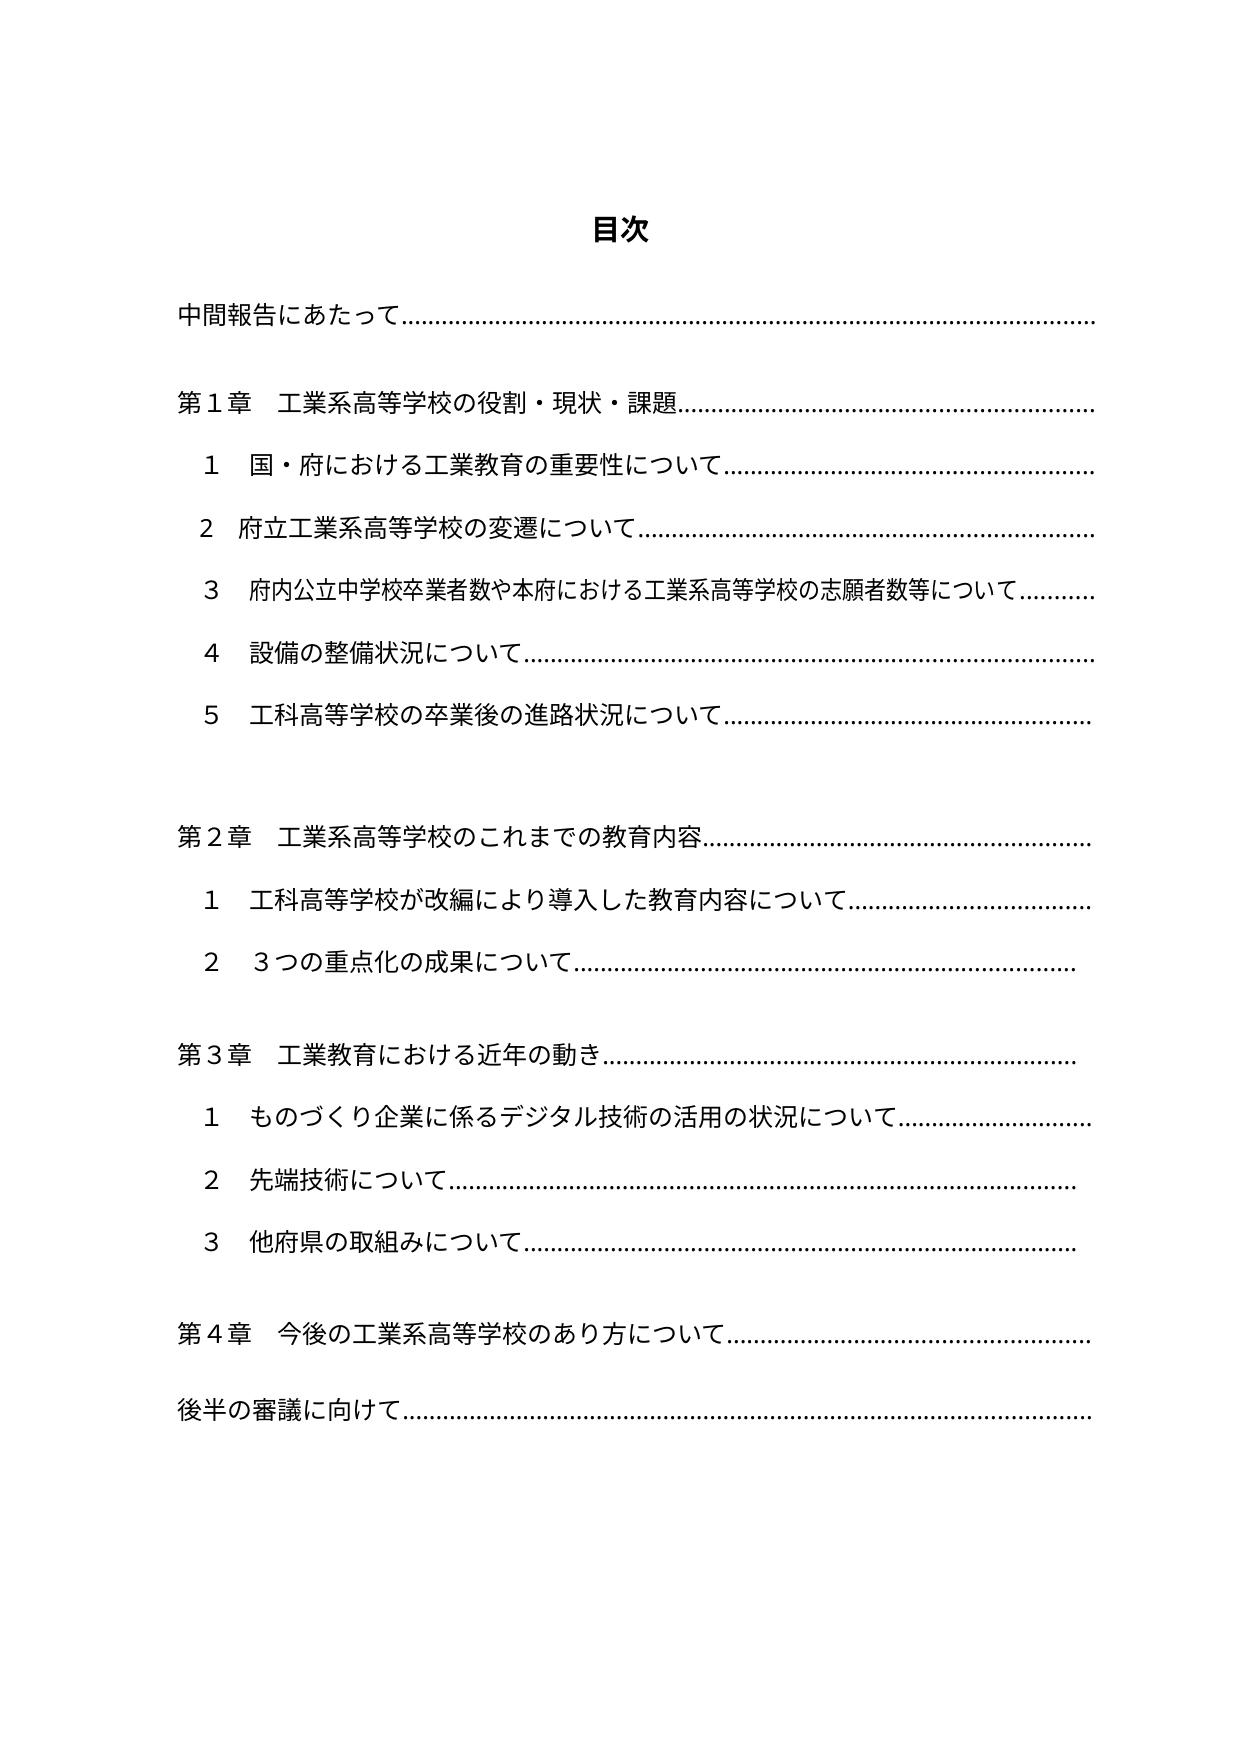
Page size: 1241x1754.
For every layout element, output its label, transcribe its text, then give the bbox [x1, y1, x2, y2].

text 第２章 工業系高等学校のこれまでの教育内容 12 [177, 797, 1063, 859]
text 第４章 今後の工業系高等学校のあり方について 23 [177, 1294, 1063, 1356]
text ２ ３つの重点化の成果について 1５ [199, 922, 1063, 984]
text ４ 設備の整備状況について ９ [199, 612, 1063, 675]
text ３ 他府県の取組みについて 2０ [199, 1202, 1063, 1264]
text １ 工科高等学校が改編により導入した教育内容について 12 [199, 859, 1063, 922]
text １ 国・府における工業教育の重要性について ２ [199, 425, 1063, 487]
text ５ 工科高等学校の卒業後の進路状況について 10 [199, 675, 1063, 737]
text 大阪府学校教育審議会工業教育部会目次 [177, 207, 1063, 249]
text 第３章 工業教育における近年の動き 1８ [177, 1014, 1063, 1077]
text ２ 先端技術について 2０ [199, 1139, 1063, 1202]
text 2 府立工業系高等学校の変遷について ５ [199, 487, 1063, 550]
text １ ものづくり企業に係るデジタル技術の活用の状況について 18 [199, 1077, 1063, 1139]
text 後半の審議に向けて 26 [177, 1386, 1063, 1428]
text 中間報告にあたって １ [177, 291, 1063, 332]
text ３ 府内公立中学校卒業者数や本府における工業系高等学校の志願者数等について ６ [199, 550, 1063, 612]
text 第１章 工業系高等学校の役割・現状・課題 ２ [177, 362, 1063, 425]
